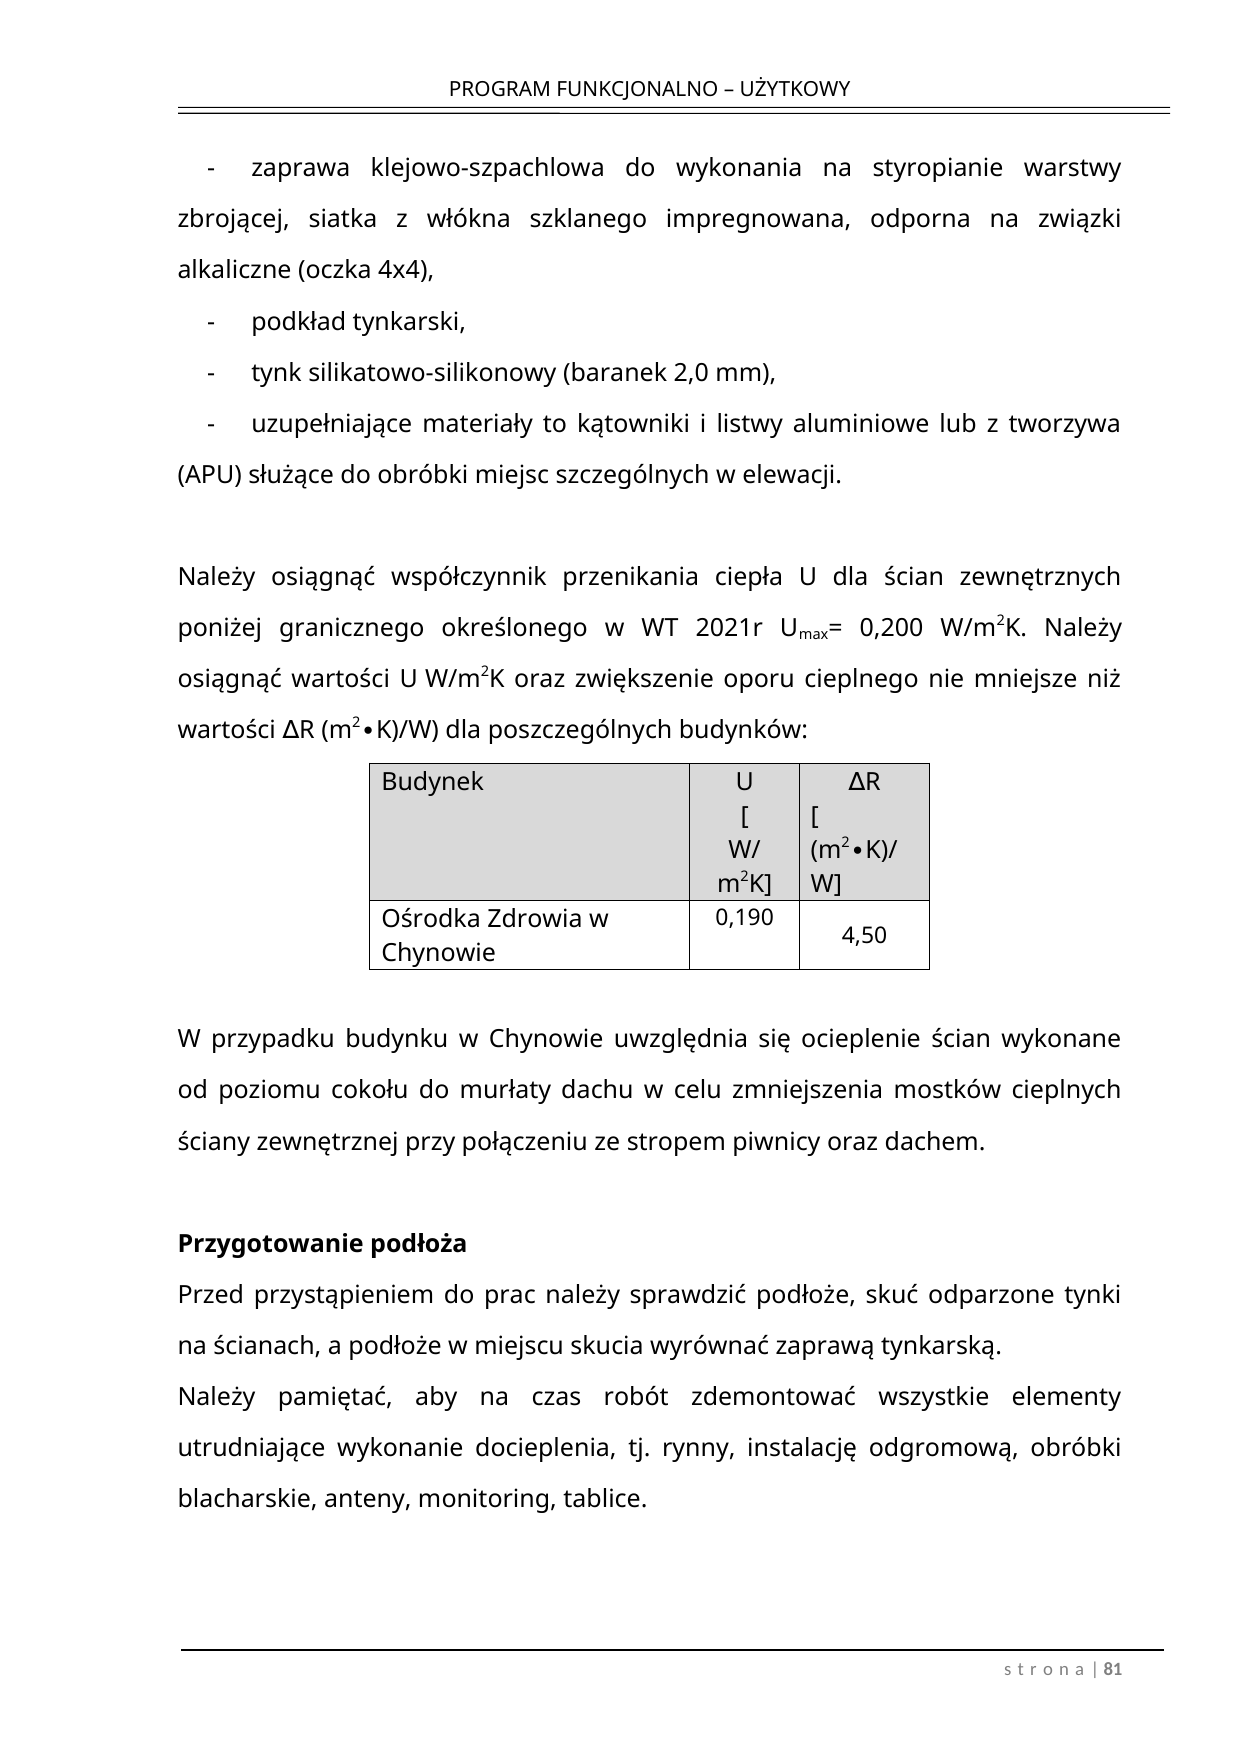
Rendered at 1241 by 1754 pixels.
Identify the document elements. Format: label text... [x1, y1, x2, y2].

table_header Budynek [370, 764, 689, 900]
text - uzupełniające materiały to kątowniki i listwy aluminiowe lub z tworzywa (APU) służące do obróbki miejsc szczególnych w elewacji. [177, 405, 1122, 490]
text Przed przystąpieniem do prac należy sprawdzić podłoże, skuć odparzone tynki na ścianach, a podłoże w miejscu skucia wyrównać zaprawą tynkarską. [177, 1276, 1122, 1361]
text Należy pamiętać, aby na czas robót zdemontować wszystkie elementy utrudniające wykonanie docieplenia, tj. rynny, instalację odgromową, obróbki blacharskie, anteny, monitoring, tablice. [177, 1378, 1122, 1514]
text - podkład tynkarski, [177, 303, 1122, 337]
table_cell Ośrodka Zdrowia w Chynowie [370, 901, 689, 969]
table_cell 4,50 [800, 901, 929, 969]
table_cell 0,190 [690, 901, 799, 969]
text - tynk silikatowo-silikonowy (baranek 2,0 mm), [177, 354, 1122, 388]
text Należy osiągnąć współczynnik przenikania ciepła U dla ścian zewnętrznych poniżej granicznego określonego w WT 2021r Umax= 0,200 W/m2K. Należy osiągnąć wartości U W/m2K oraz zwiększenie oporu cieplnego nie mniejsze niż wartości ∆R (m2∙K)/W) dla poszczególnych budynków: [177, 558, 1122, 746]
table_header ∆R [(m2∙K)/W] [800, 764, 929, 900]
text W przypadku budynku w Chynowie uwzględnia się ocieplenie ścian wykonane od poziomu cokołu do murłaty dachu w celu zmniejszenia mostków cieplnych ściany zewnętrznej przy połączeniu ze stropem piwnicy oraz dachem. [177, 1021, 1122, 1157]
text Przygotowanie podłoża [177, 1225, 1122, 1259]
table_header U [W/m2K] [690, 764, 799, 900]
text - zaprawa klejowo-szpachlowa do wykonania na styropianie warstwy zbrojącej, siatka z włókna szklanego impregnowana, odporna na związki alkaliczne (oczka 4x4), [177, 150, 1122, 286]
